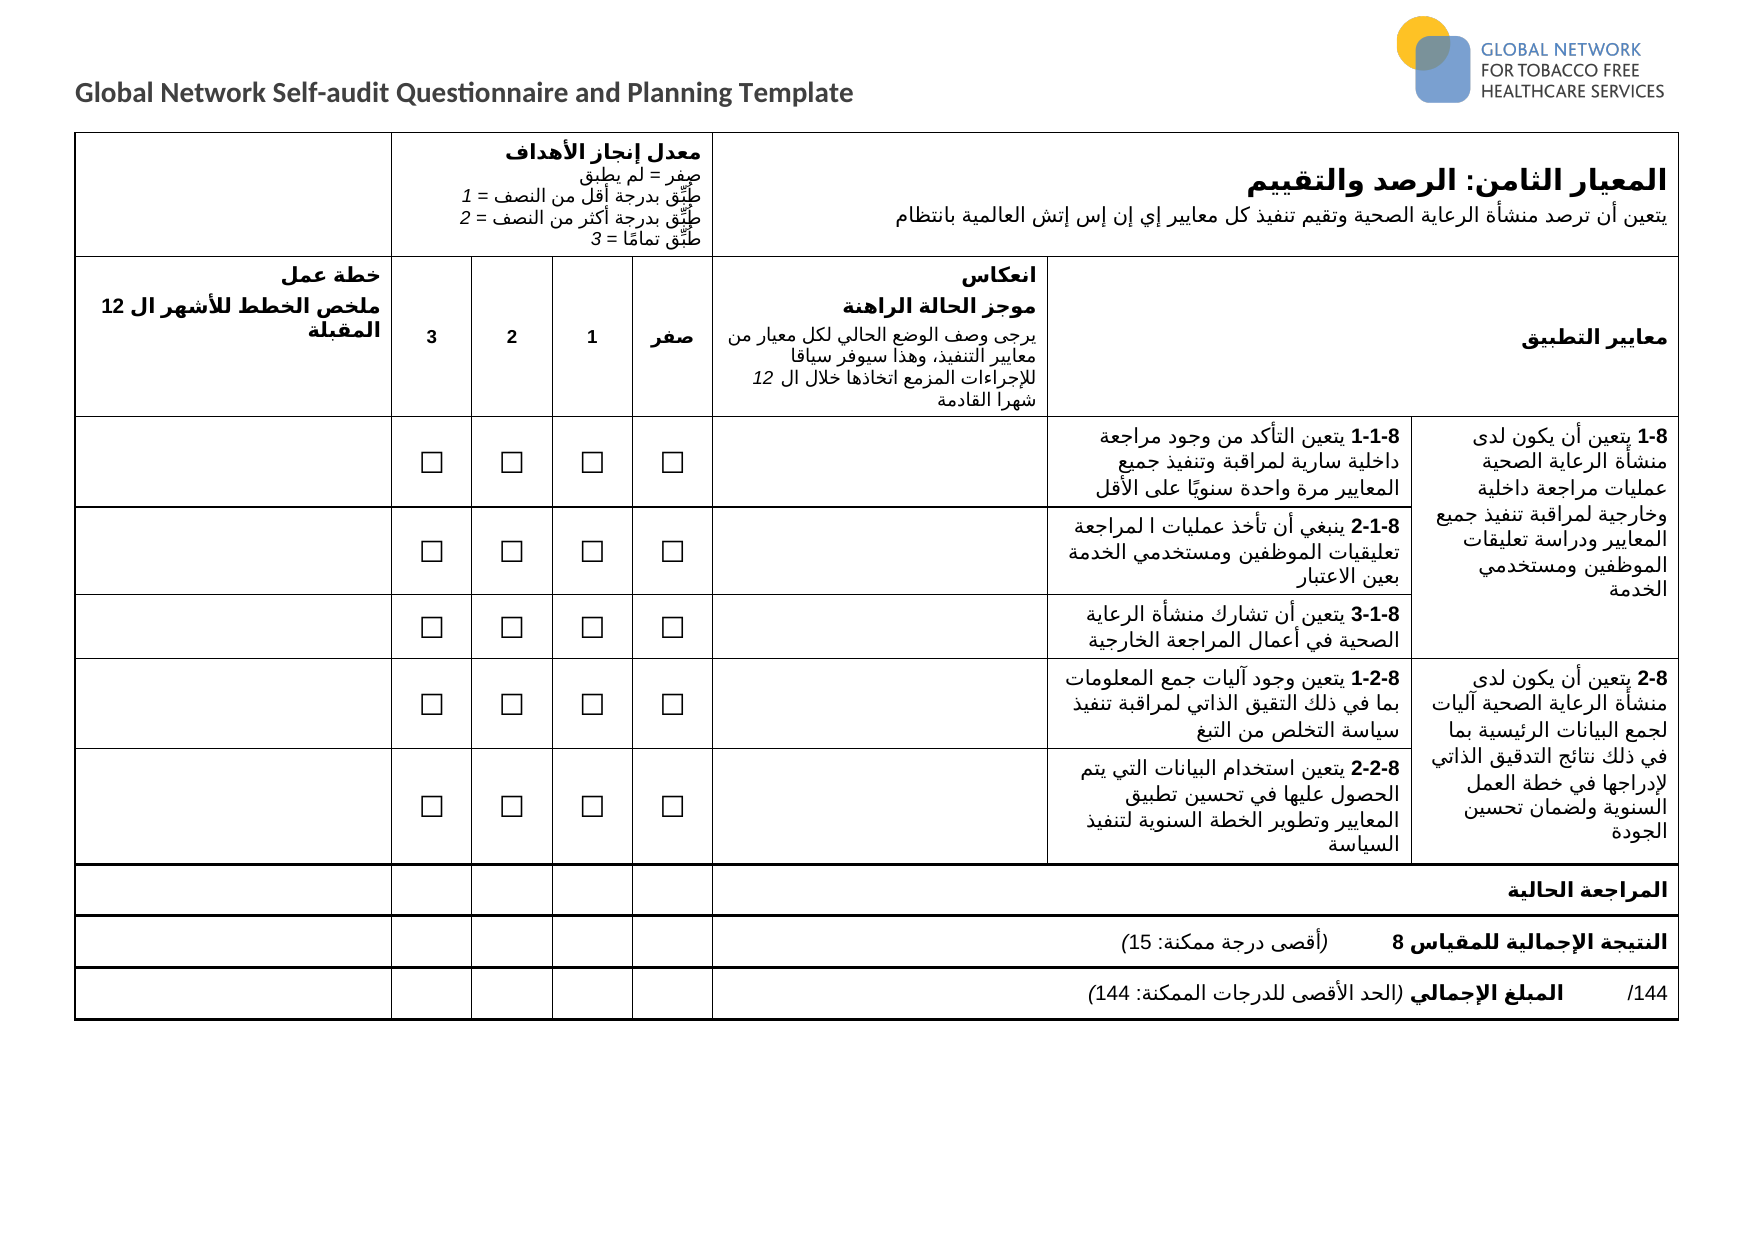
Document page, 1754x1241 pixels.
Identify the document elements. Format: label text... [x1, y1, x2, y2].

table_cell [392, 969, 471, 1017]
table_cell [392, 417, 471, 506]
table_cell المراجعة الحالية [713, 866, 1678, 914]
table_cell 3 [392, 257, 471, 416]
table_cell [76, 417, 391, 506]
table_cell [633, 508, 712, 594]
table_header معدل إنجاز الأهداف صفر = لم يطبق 1 = طُبِّق بدرجة أقل من النصف 2 = طُبِّق بدرجة أكثر من النصف 3 = طُبِّق تمامًا [392, 133, 712, 256]
table_cell [472, 917, 552, 966]
table_cell [553, 595, 632, 658]
table_cell معايير التطبيق [1048, 257, 1678, 416]
table_cell [553, 508, 632, 594]
table_cell 2 [472, 257, 552, 416]
table_cell انعكاس موجز الحالة الراهنة يرجى وصف الوضع الحالي لكل معيار من معايير التنفيذ، وهذا سيوفر سياقا للإجراءات المزمع اتخاذها خلال ال 12 شهرا القادمة [713, 257, 1047, 416]
table_cell [633, 659, 712, 748]
table_cell [553, 659, 632, 748]
table_cell [553, 917, 632, 966]
table_cell [633, 417, 712, 506]
table_cell [713, 595, 1047, 658]
table_cell (الحد الأقصى للدرجات الممكنة: 144) 144/ المبلغ الإجمالي [713, 969, 1678, 1017]
table_cell 2-2-8 يتعين استخدام البيانات التي يتم الحصول عليها في تحسين تطبيق المعايير وتطوير الخطة السنوية لتنفيذ السياسة [1048, 749, 1411, 862]
table_cell [392, 659, 471, 748]
table_cell [553, 749, 632, 862]
table_cell 2-1-8 ينبغي أن تأخذ عمليات ا لمراجعة تعليقيات الموظفين ومستخدمي الخدمة بعين الاعتبار [1048, 508, 1411, 594]
table_cell [392, 508, 471, 594]
table_cell 2-8 يتعين أن يكون لدى منشأة الرعاية الصحية آليات لجمع البيانات الرئيسية بما في ذلك نتائج التدقيق الذاتي لإدراجها في خطة العمل السنوية ولضمان تحسين الجودة [1412, 659, 1678, 862]
table_cell خطة عمل ملخص الخطط للأشهر ال 12 المقبلة [76, 257, 391, 416]
table_cell [553, 866, 632, 914]
table_cell [633, 866, 712, 914]
table_cell [472, 508, 552, 594]
table_cell [633, 749, 712, 862]
table_cell [713, 508, 1047, 594]
table_cell [713, 749, 1047, 862]
table_cell [472, 969, 552, 1017]
picture [1396, 16, 1672, 108]
table_cell [76, 508, 391, 594]
table_cell [633, 595, 712, 658]
table_cell 1 [553, 257, 632, 416]
table_cell [633, 917, 712, 966]
table_cell (أقصى درجة ممكنة: 15) النتيجة الإجمالية للمقياس 8 [713, 917, 1678, 966]
table_cell [713, 417, 1047, 506]
table_cell [472, 749, 552, 862]
table_cell [76, 969, 391, 1017]
table_cell [76, 595, 391, 658]
table_cell [392, 749, 471, 862]
table_cell [472, 866, 552, 914]
table_cell 1-1-8 يتعين التأكد من وجود مراجعة داخلية سارية لمراقبة وتنفيذ جميع المعايير مرة واحدة سنويًا على الأقل [1048, 417, 1411, 506]
table_cell 1-8 يتعين أن يكون لدى منشأة الرعاية الصحية عمليات مراجعة داخلية وخارجية لمراقبة تنفيذ جميع المعايير ودراسة تعليقات الموظفين ومستخدمي الخدمة [1412, 417, 1678, 658]
table_cell 1-2-8 يتعين وجود آليات جمع المعلومات بما في ذلك التقيق الذاتي لمراقبة تنفيذ سياسة التخلص من التبغ [1048, 659, 1411, 748]
table_cell [633, 969, 712, 1017]
table_cell صفر [633, 257, 712, 416]
table_cell [392, 866, 471, 914]
table_cell [472, 595, 552, 658]
table_cell [392, 917, 471, 966]
table_cell [713, 659, 1047, 748]
table_header المعيار الثامن: الرصد والتقييم يتعين أن ترصد منشأة الرعاية الصحية وتقيم تنفيذ كل معايير إي إن إس إتش العالمية بانتظام [713, 133, 1678, 256]
table_cell [553, 969, 632, 1017]
table_cell [76, 749, 391, 862]
table_cell [392, 595, 471, 658]
table_cell [76, 659, 391, 748]
table_cell [472, 417, 552, 506]
table_cell [76, 866, 391, 914]
table_cell [472, 659, 552, 748]
table_cell [76, 917, 391, 966]
table_cell 3-1-8 يتعين أن تشارك منشأة الرعاية الصحية في أعمال المراجعة الخارجية [1048, 595, 1411, 658]
table_header [76, 133, 391, 256]
table_cell [553, 417, 632, 506]
